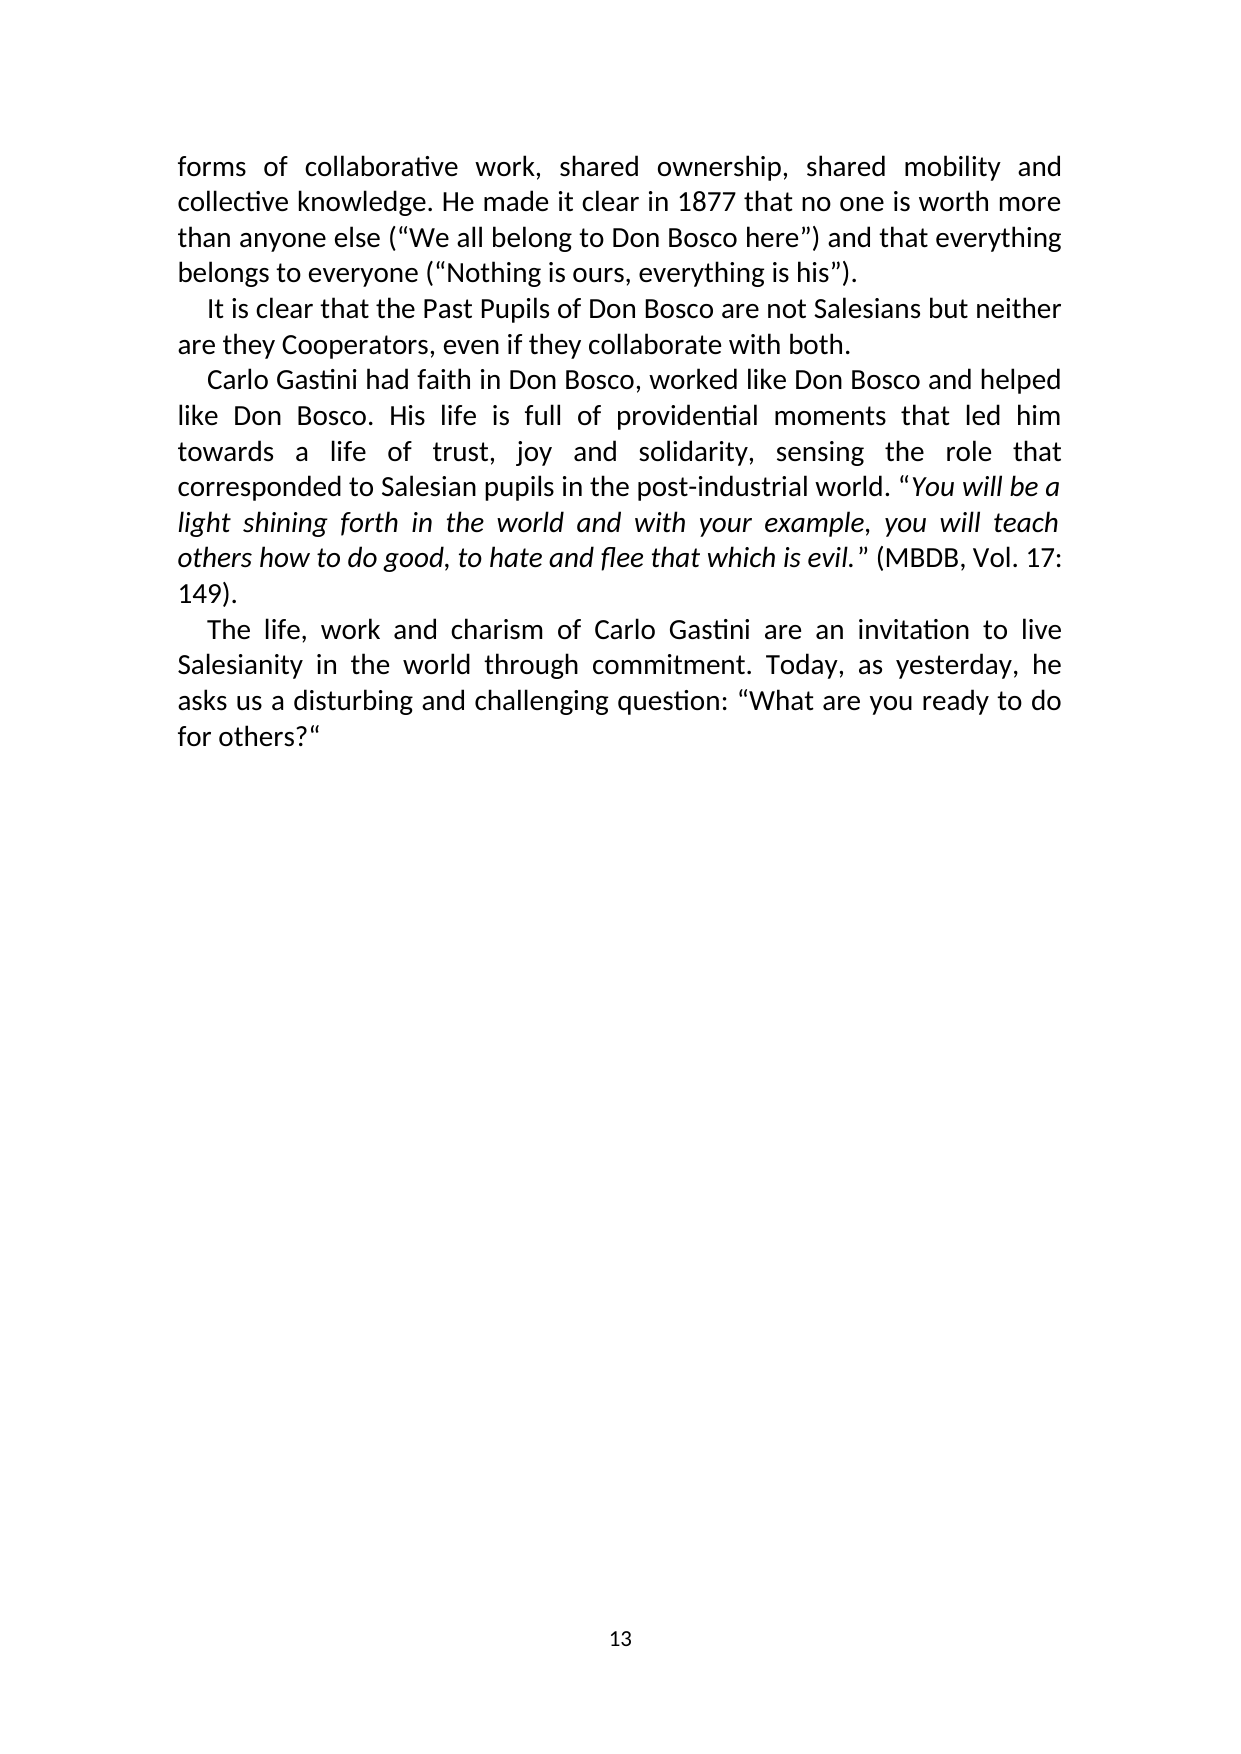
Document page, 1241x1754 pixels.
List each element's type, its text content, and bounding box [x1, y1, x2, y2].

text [177, 148, 1063, 290]
text The life, work and charism of Carlo Gastini are an invitation to live Salesianity in the world through commitment. Today, as yesterday, he asks us a disturbing and challenging question: “What are you ready to do for others?“ [177, 611, 1063, 753]
text It is clear that the Past Pupils of Don Bosco are not Salesians but neither are they Cooperators, even if they collaborate with both. [177, 290, 1063, 361]
text Carlo Gastini had faith in Don Bosco, worked like Don Bosco and helped like Don Bosco. His life is full of providential moments that led him towards a life of trust, joy and solidarity, sensing the role that corresponded to Salesian pupils in the post-industrial world. “You will be a light shining forth in the world and with your example, you will teach others how to do good, to hate and flee that which is evil.” (MBDB, Vol. 17: 149). [177, 361, 1063, 611]
